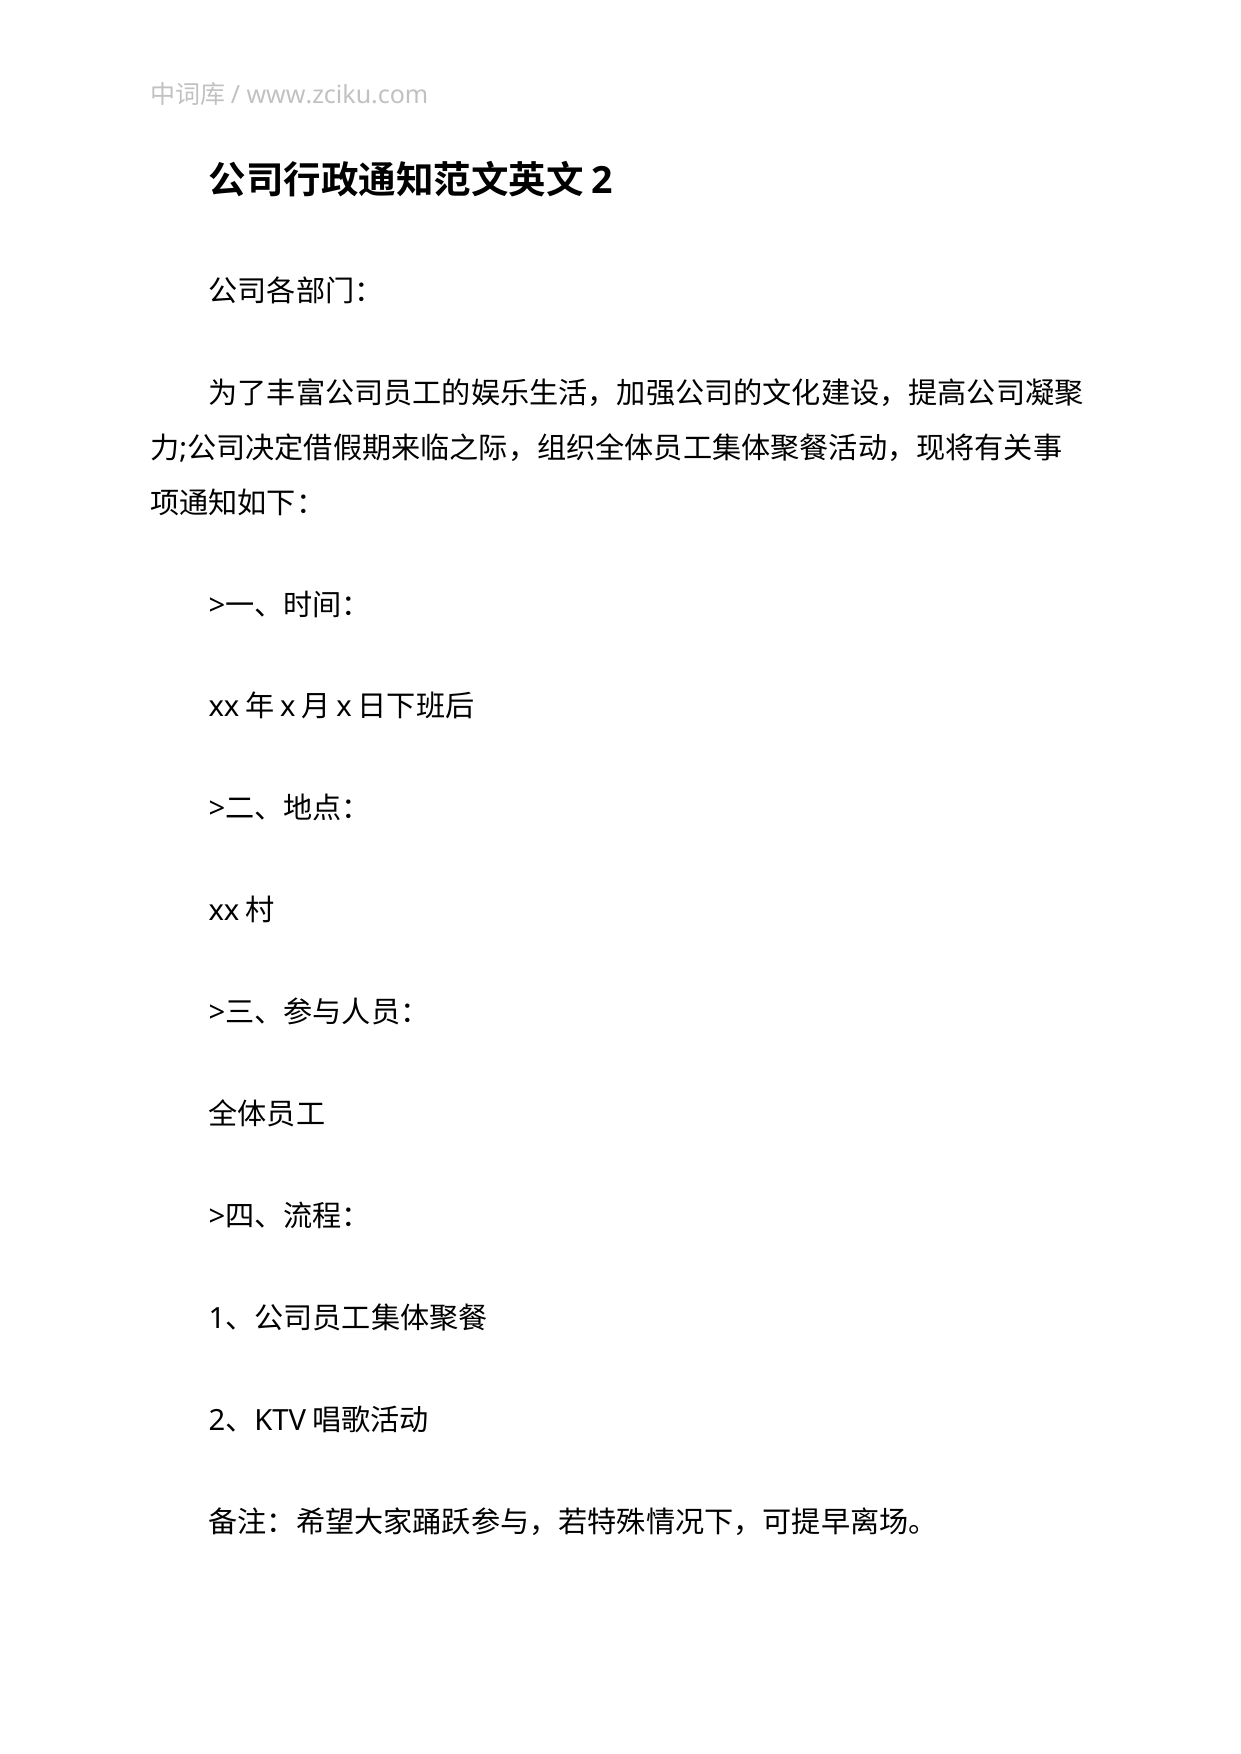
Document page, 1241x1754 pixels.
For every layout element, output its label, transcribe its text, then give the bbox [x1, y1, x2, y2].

text >四、流程： [150, 1193, 1090, 1235]
text 备注：希望大家踊跃参与，若特殊情况下，可提早离场。 [150, 1499, 1090, 1541]
text 公司各部门： [150, 268, 1090, 310]
text >一、时间： [150, 581, 1090, 623]
text >三、参与人员： [150, 989, 1090, 1031]
text 2、KTV唱歌活动 [150, 1397, 1090, 1439]
text 全体员工 [150, 1091, 1090, 1133]
text xx村 [150, 887, 1090, 929]
text 为了丰富公司员工的娱乐生活，加强公司的文化建设，提高公司凝聚力;公司决定借假期来临之际，组织全体员工集体聚餐活动，现将有关事项通知如下： [150, 369, 1090, 522]
text xx年x月x日下班后 [150, 683, 1090, 725]
text >二、地点： [150, 785, 1090, 827]
text 1、公司员工集体聚餐 [150, 1295, 1090, 1337]
text 公司行政通知范文英文2 [150, 150, 1090, 204]
